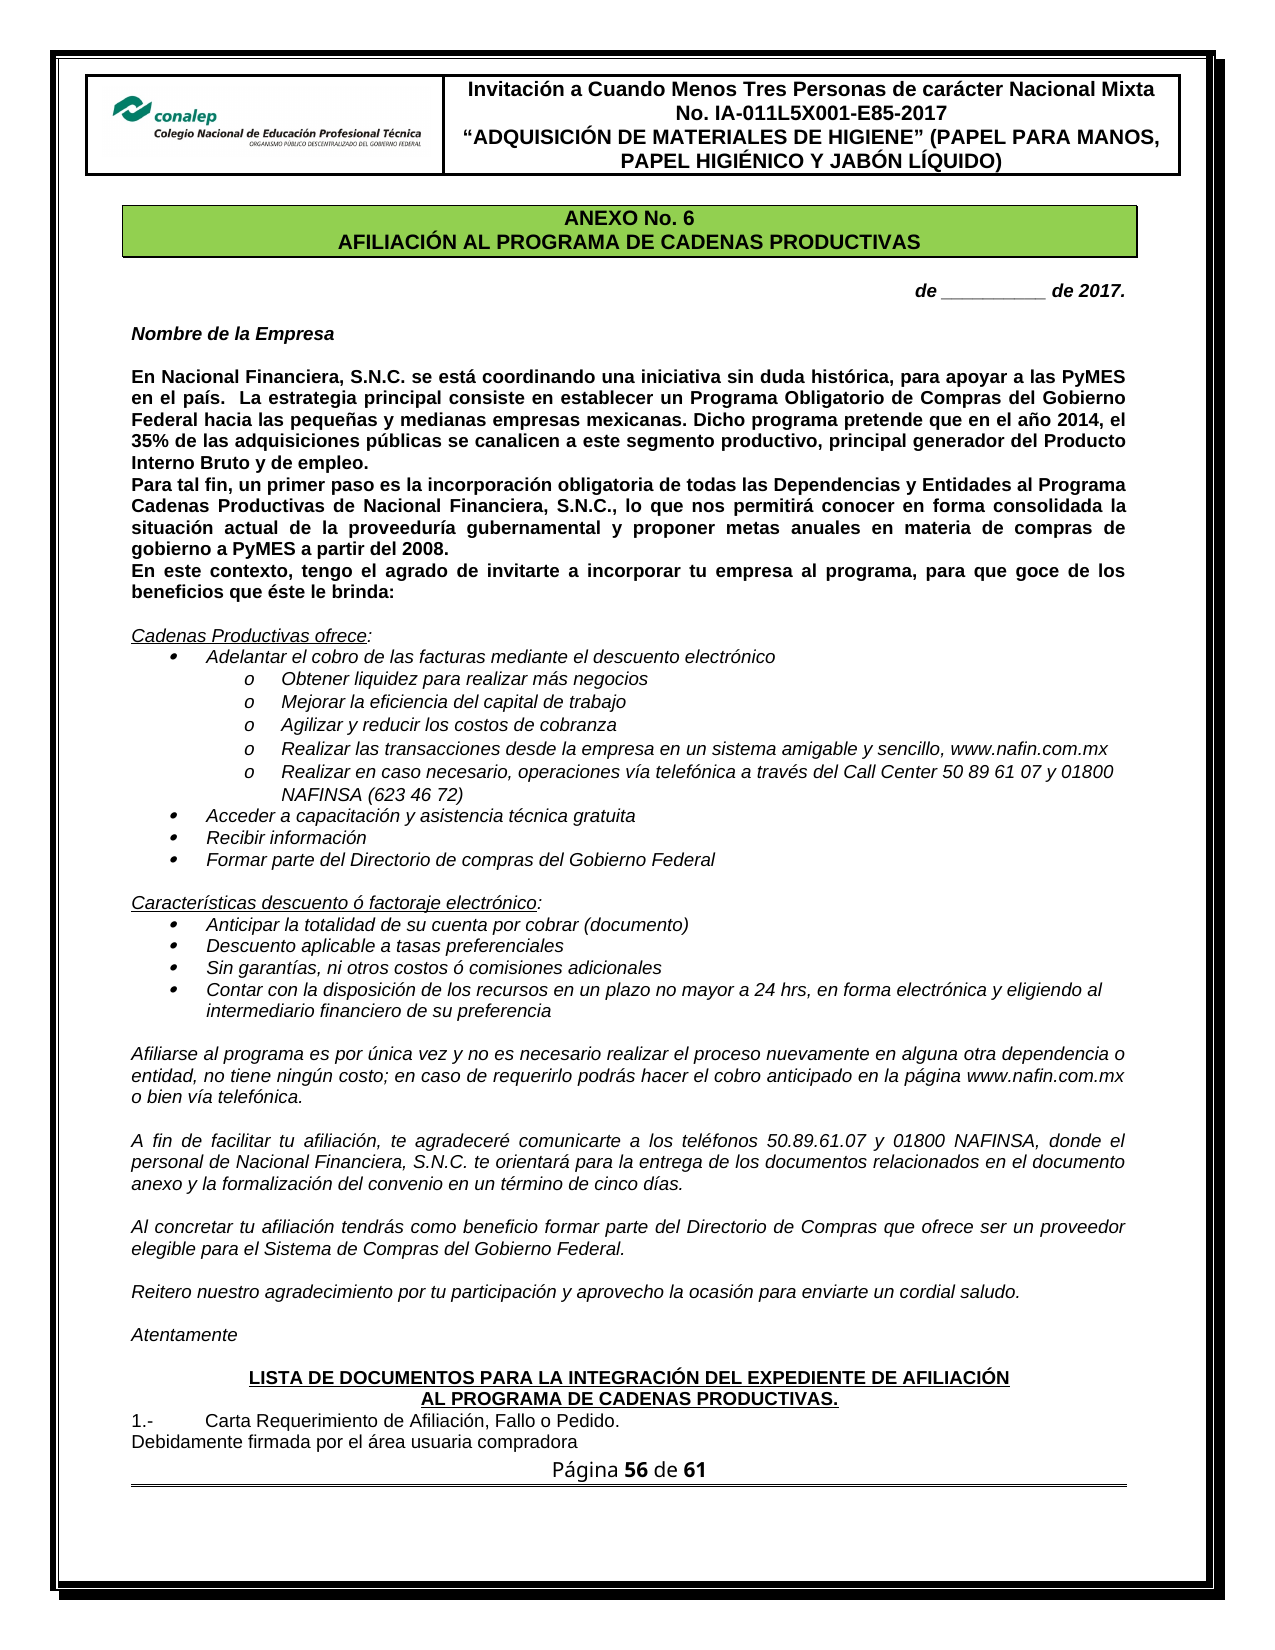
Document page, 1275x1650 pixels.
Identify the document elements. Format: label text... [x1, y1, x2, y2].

list Realizar las transacciones desde la empresa en un sistema amigable y sencillo, www.nafin.com.mx [244, 737, 1127, 761]
list Adelantar el cobro de las facturas mediante el descuento electrónico [169, 646, 1127, 668]
subtitle ANEXO No. 6 [123, 206, 1136, 229]
list Acceder a capacitación y asistencia técnica gratuita [169, 805, 1127, 827]
text Características descuento ó factoraje electrónico: [131, 892, 1127, 913]
list Contar con la disposición de los recursos en un plazo no mayor a 24 hrs, en forma electrónica y eligiendo al intermediario financiero de su preferencia [169, 978, 1127, 1022]
subtitle AFILIACIÓN AL PROGRAMA DE CADENAS PRODUCTIVAS [123, 229, 1136, 256]
text Cadenas Productivas ofrece: [131, 624, 1127, 646]
text Atentamente [131, 1323, 1127, 1345]
list Agilizar y reducir los costos de cobranza [244, 714, 1127, 737]
text de __________ de 2017. [131, 279, 1127, 301]
text Reitero nuestro agradecimiento por tu participación y aprovecho la ocasión para enviarte un cordial saludo. [131, 1280, 1127, 1302]
text Afiliarse al programa es por única vez y no es necesario realizar el proceso nuevamente en alguna otra dependencia o entidad, no tiene ningún costo; en caso de requerirlo podrás hacer el cobro anticipado en la página www.nafin.com.mx o bien vía telefónica. [131, 1043, 1127, 1108]
text Debidamente firmada por el área usuaria compradora [131, 1431, 1127, 1453]
list Mejorar la eficiencia del capital de trabajo [244, 691, 1127, 714]
text Para tal fin, un primer paso es la incorporación obligatoria de todas las Dependencias y Entidades al Programa Cadenas Productivas de Nacional Financiera, S.N.C., lo que nos permitirá conocer en forma consolidada la situación actual de la proveeduría gubernamental y proponer metas anuales en materia de compras de gobierno a PyMES a partir del 2008. [131, 473, 1127, 560]
text AL PROGRAMA DE CADENAS PRODUCTIVAS. [131, 1388, 1127, 1410]
text En Nacional Financiera, S.N.C. se está coordinando una iniciativa sin duda histórica, para apoyar a las PyMES en el país. La estrategia principal consiste en establecer un Programa Obligatorio de Compras del Gobierno Federal hacia las pequeñas y medianas empresas mexicanas. Dicho programa pretende que en el año 2014, el 35% de las adquisiciones públicas se canalicen a este segmento productivo, principal generador del Producto Interno Bruto y de empleo. [131, 366, 1127, 473]
text 1.- Carta Requerimiento de Afiliación, Fallo o Pedido. [131, 1410, 1127, 1431]
text Nombre de la Empresa [131, 322, 1127, 344]
list Recibir información [169, 827, 1127, 849]
list Sin garantías, ni otros costos ó comisiones adicionales [169, 957, 1127, 978]
text Al concretar tu afiliación tendrás como beneficio formar parte del Directorio de Compras que ofrece ser un proveedor elegible para el Sistema de Compras del Gobierno Federal. [131, 1216, 1127, 1259]
text LISTA DE DOCUMENTOS PARA LA INTEGRACIÓN DEL EXPEDIENTE DE AFILIACIÓN [131, 1367, 1127, 1388]
text En este contexto, tengo el agrado de invitarte a incorporar tu empresa al programa, para que goce de los beneficios que éste le brinda: [131, 560, 1127, 603]
picture [101, 86, 432, 157]
text A fin de facilitar tu afiliación, te agradeceré comunicarte a los teléfonos 50.89.61.07 y 01800 NAFINSA, donde el personal de Nacional Financiera, S.N.C. te orientará para la entrega de los documentos relacionados en el documento anexo y la formalización del convenio en un término de cinco días. [131, 1129, 1127, 1194]
list Formar parte del Directorio de compras del Gobierno Federal [169, 849, 1127, 870]
list Descuento aplicable a tasas preferenciales [169, 935, 1127, 957]
list Anticipar la totalidad de su cuenta por cobrar (documento) [169, 913, 1127, 935]
list Obtener liquidez para realizar más negocios [244, 668, 1127, 691]
list Realizar en caso necesario, operaciones vía telefónica a través del Call Center 50 89 61 07 y 01800 NAFINSA (623 46 72) [244, 761, 1127, 805]
